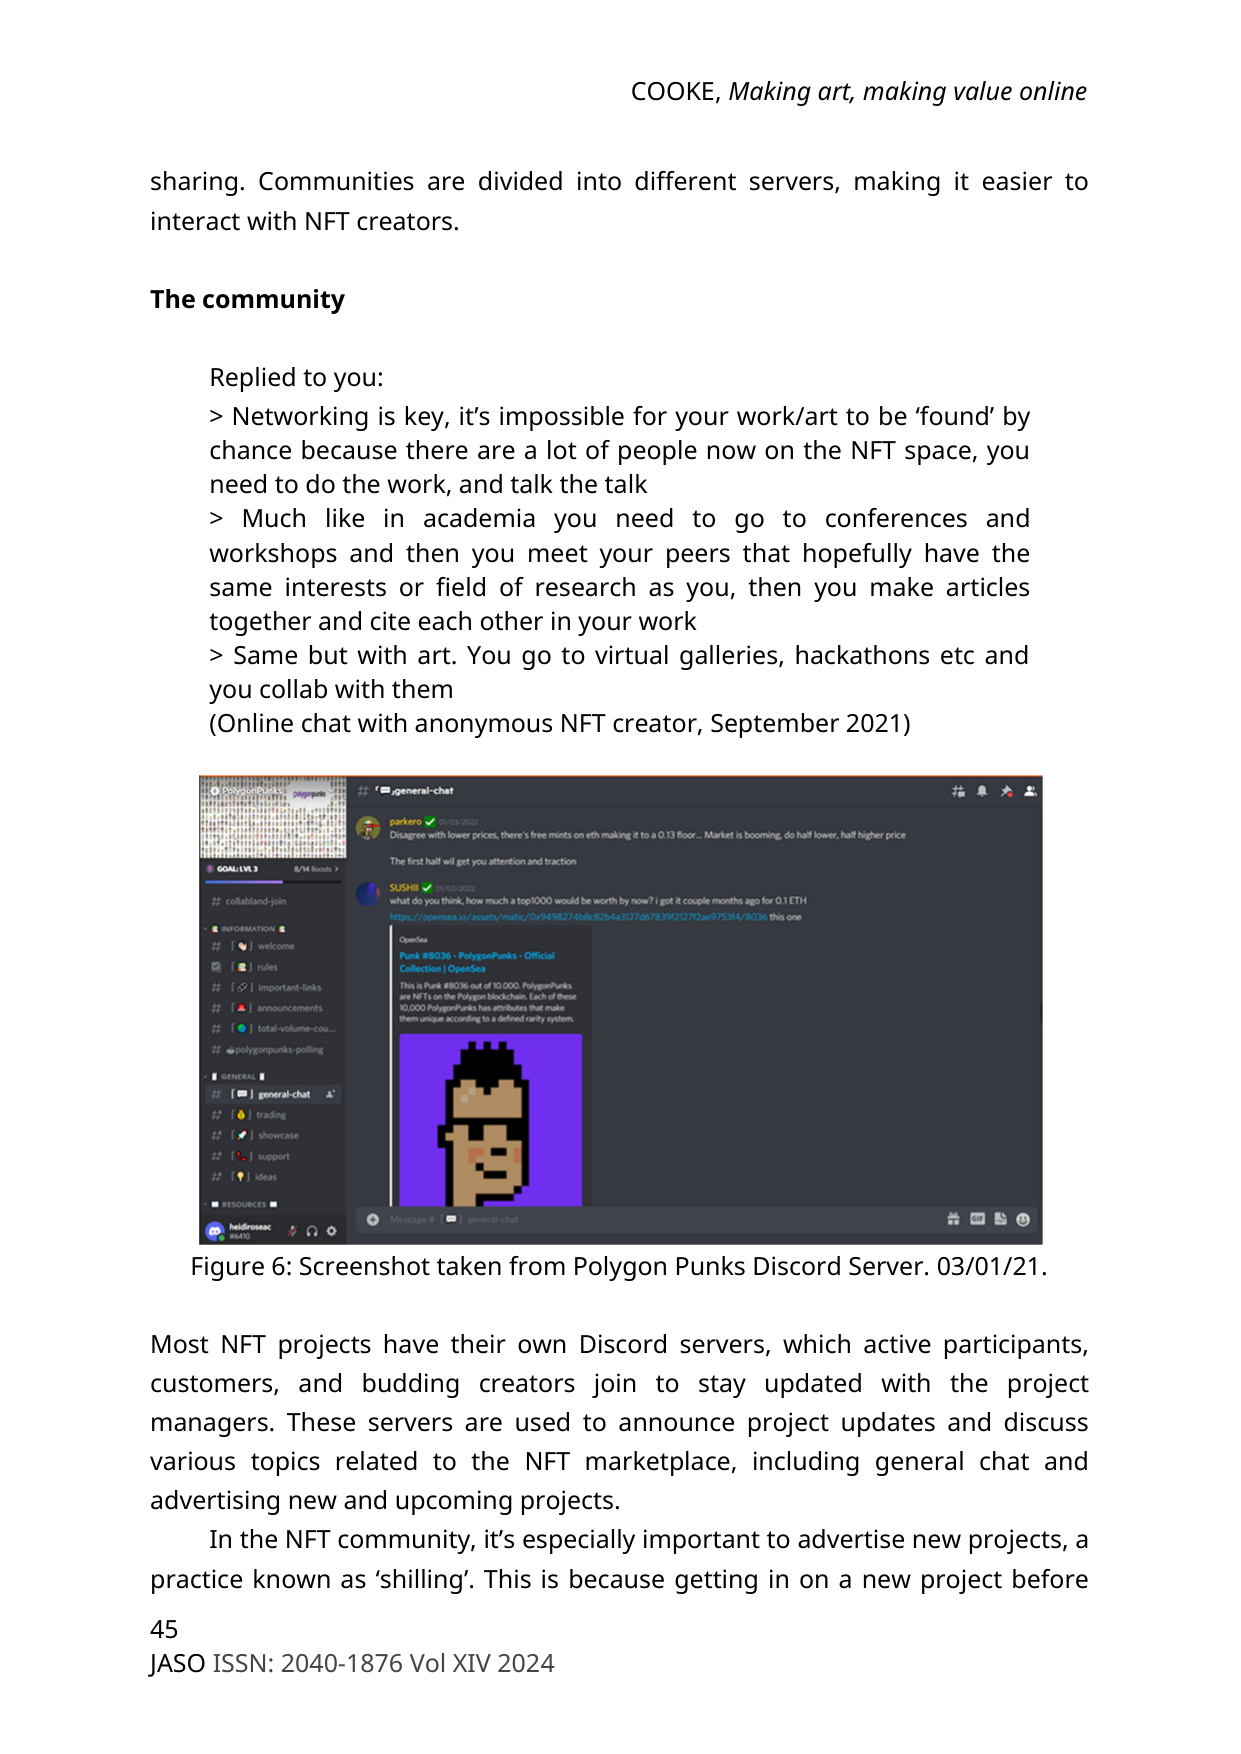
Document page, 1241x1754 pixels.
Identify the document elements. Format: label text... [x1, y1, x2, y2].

table_header [150, 774, 1088, 1249]
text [150, 1522, 1090, 1595]
picture [195, 773, 1043, 1245]
table_cell Figure 6: Screenshot taken from Polygon Punks Discord Server. 03/01/21. [150, 1249, 1088, 1287]
text > Networking is key, it’s impossible for your work/art to be ‘found’ by chance because there are a lot of people now on the NFT space, you need to do the work, and talk the talk [209, 399, 1031, 501]
text > Same but with art. You go to virtual galleries, hackathons etc and you collab with them [209, 637, 1031, 706]
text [150, 164, 1090, 237]
text > Much like in academia you need to go to conferences and workshops and then you meet your peers that hopefully have the same interests or field of research as you, then you make articles together and cite each other in your work [209, 501, 1031, 637]
text Most NFT projects have their own Discord servers, which active participants, customers, and budding creators join to stay updated with the project managers. These servers are used to announce project updates and discuss various topics related to the NFT marketplace, including general chat and advertising new and upcoming projects. [150, 1326, 1090, 1517]
text (Online chat with anonymous NFT creator, September 2021) [209, 706, 1031, 739]
subtitle The community [150, 281, 1090, 316]
text Replied to you: [209, 360, 1031, 394]
